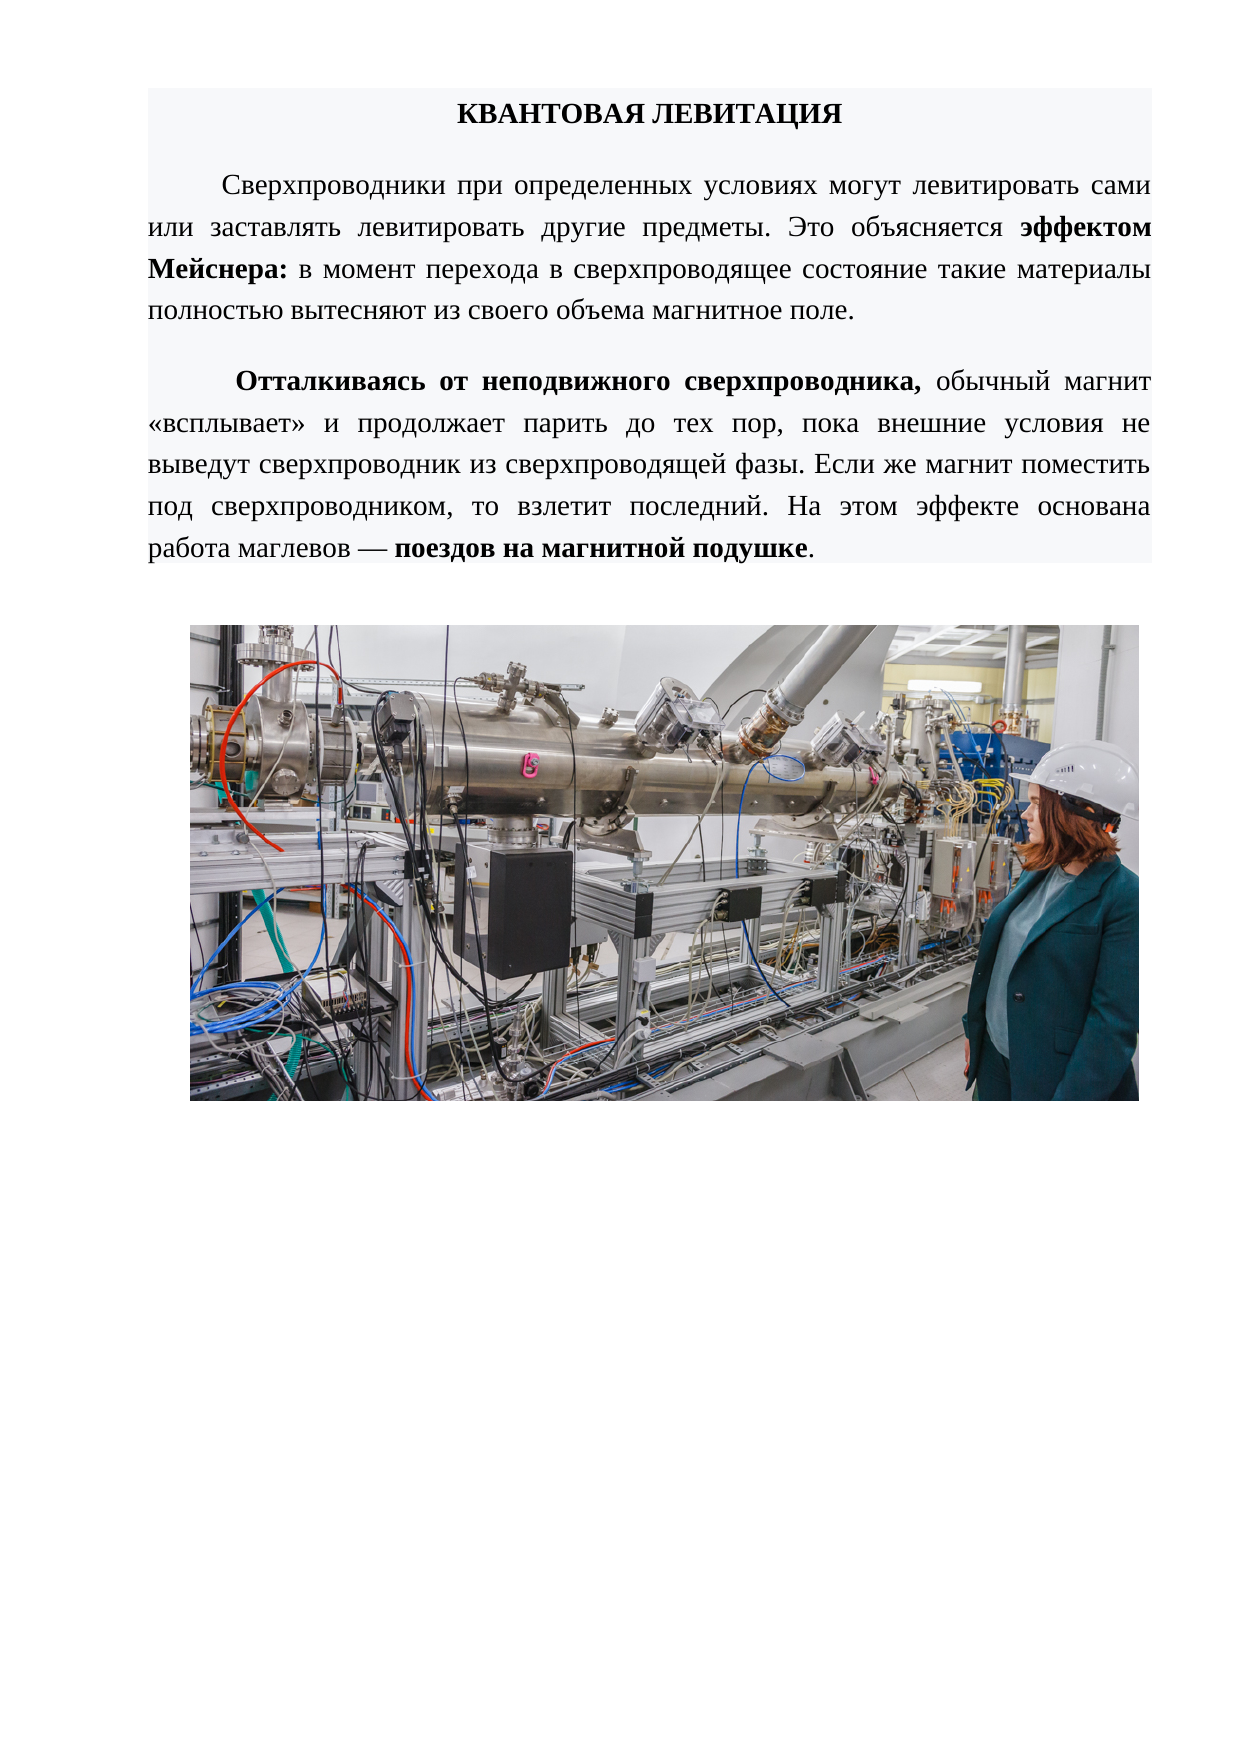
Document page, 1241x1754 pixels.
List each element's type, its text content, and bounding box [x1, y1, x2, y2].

text Отталкиваясь от неподвижного сверхпроводника, обычный магнит «всплывает» и продолжает парить до тех пор, пока внешние условия не выведут сверхпроводник из сверхпроводящей фазы. Если же магнит поместить под сверхпроводником, то взлетит последний. На этом эффекте основана работа маглевов — ​поездов на магнитной подушке. [148, 355, 1152, 563]
text Сверхпроводники при определенных условиях могут левитировать сами или заставлять левитировать другие предметы. Это объясняется эффектом Мейснера: в момент перехода в сверхпроводящее состояние такие материалы полностью вытесняют из своего объема магнитное поле. [148, 159, 1152, 326]
picture [190, 625, 1139, 1101]
text КВАНТОВАЯ ЛЕВИТАЦИЯ [148, 88, 1152, 130]
